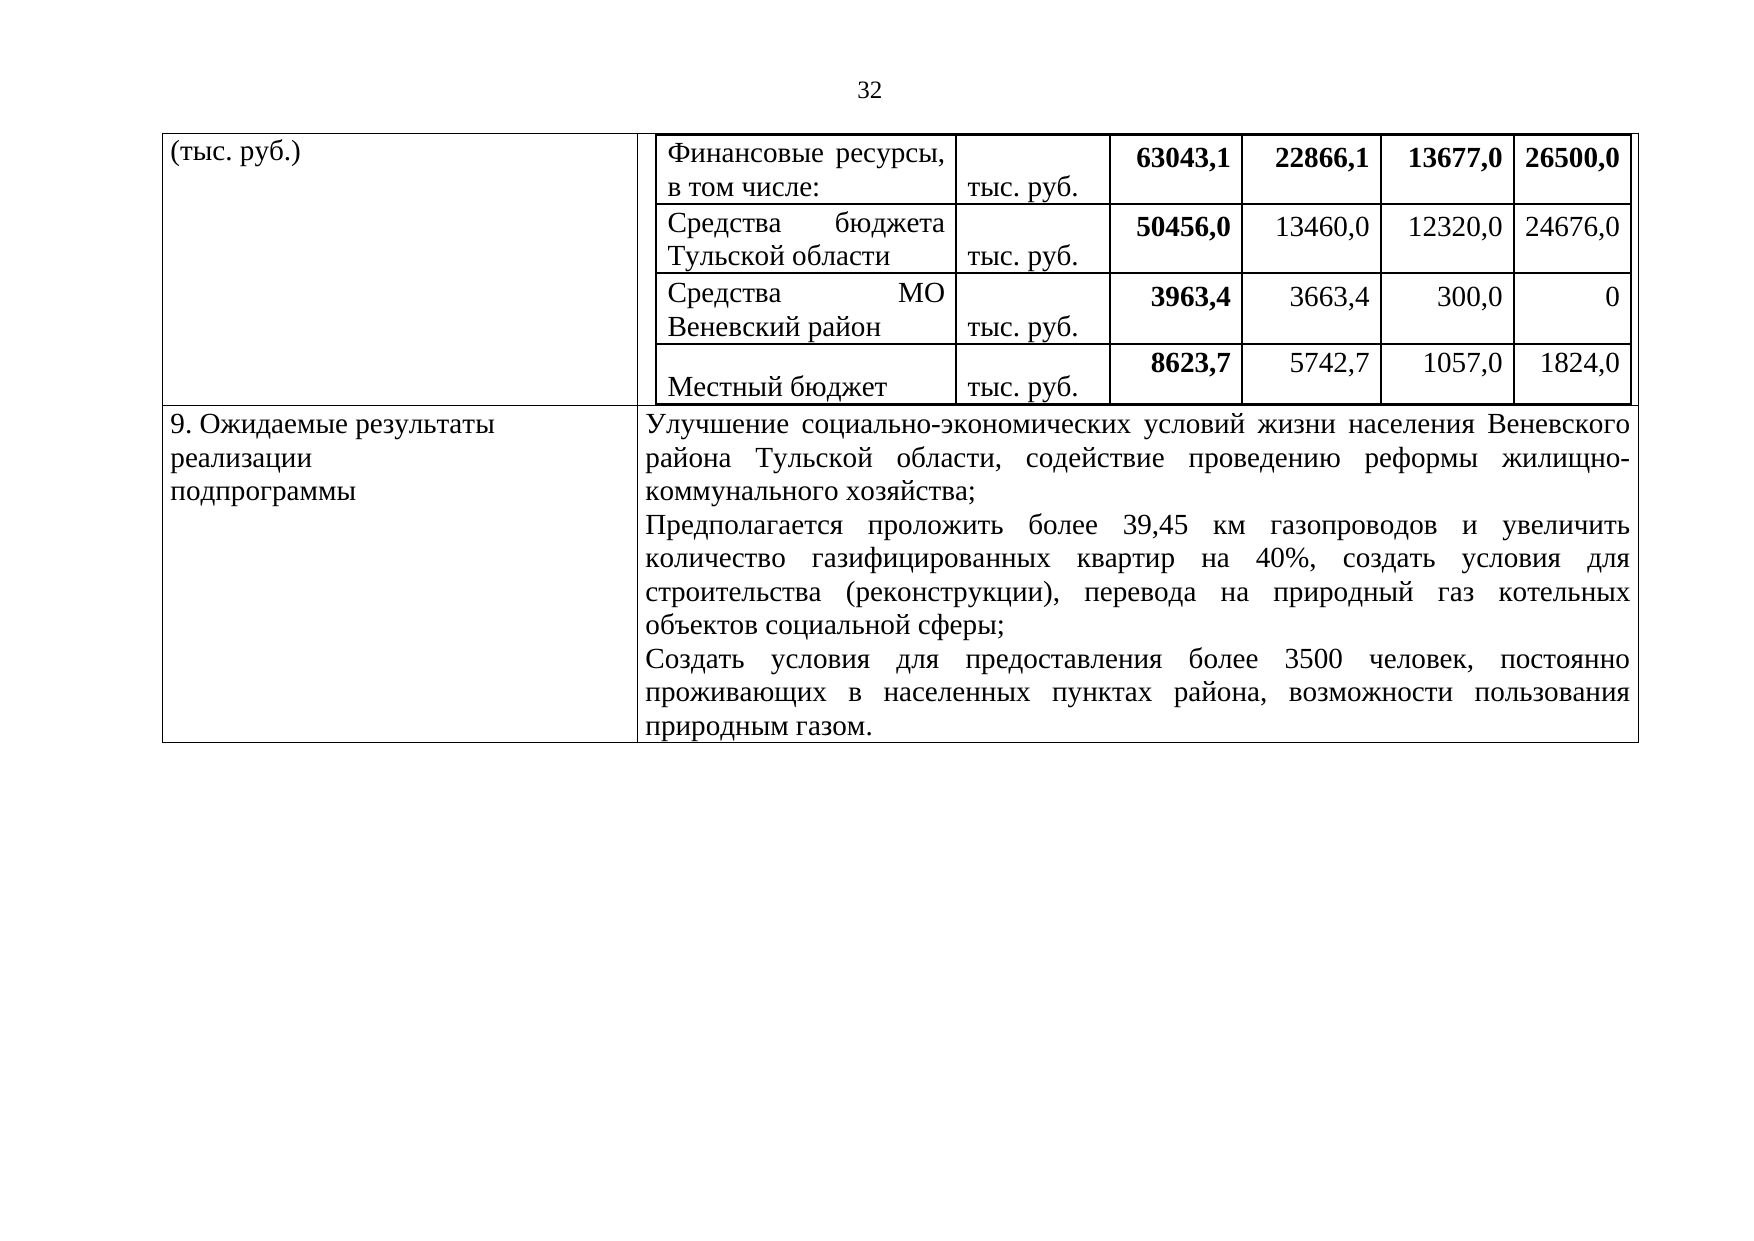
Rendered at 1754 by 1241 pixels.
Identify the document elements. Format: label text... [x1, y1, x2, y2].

table_cell [1243, 274, 1380, 343]
table_cell [957, 136, 1109, 203]
table_cell [1111, 274, 1241, 343]
table_cell [1382, 345, 1513, 403]
table_cell [957, 345, 1109, 403]
table_cell [1111, 205, 1241, 272]
table_cell [957, 205, 1109, 272]
table_cell [657, 136, 955, 203]
table_cell [1515, 136, 1630, 203]
table_cell [1243, 205, 1380, 272]
table_cell [957, 274, 1109, 343]
table_cell [657, 205, 955, 272]
table_cell [1632, 134, 1638, 405]
table_cell [1515, 205, 1630, 272]
table_cell 9. Ожидаемые результаты реализации подпрограммы [163, 406, 637, 742]
table_cell [1382, 205, 1513, 272]
table_cell [657, 345, 955, 403]
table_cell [163, 134, 637, 405]
table_cell [1111, 345, 1241, 403]
table_cell [638, 134, 655, 405]
table_cell Улучшение социально-экономических условий жизни населения Веневского района Тульской области, содействие проведению реформы жилищно-коммунального хозяйства; Предполагается проложить более 39,45 км газопроводов и увеличить количество газифицированных квартир на 40%, создать условия для строительства (реконструкции), перевода на природный газ котельных объектов социальной сферы; Создать условия для предоставления более 3500 человек, постоянно проживающих в населенных пунктах района, возможности пользования природным газом. [638, 406, 1638, 742]
table_cell [1382, 274, 1513, 343]
table_cell [1111, 136, 1241, 203]
table_cell [1515, 274, 1630, 343]
table_cell [1243, 345, 1380, 403]
table_cell [1515, 345, 1630, 403]
table_cell [657, 274, 955, 343]
table_cell [1243, 136, 1380, 203]
table_cell [1382, 136, 1513, 203]
